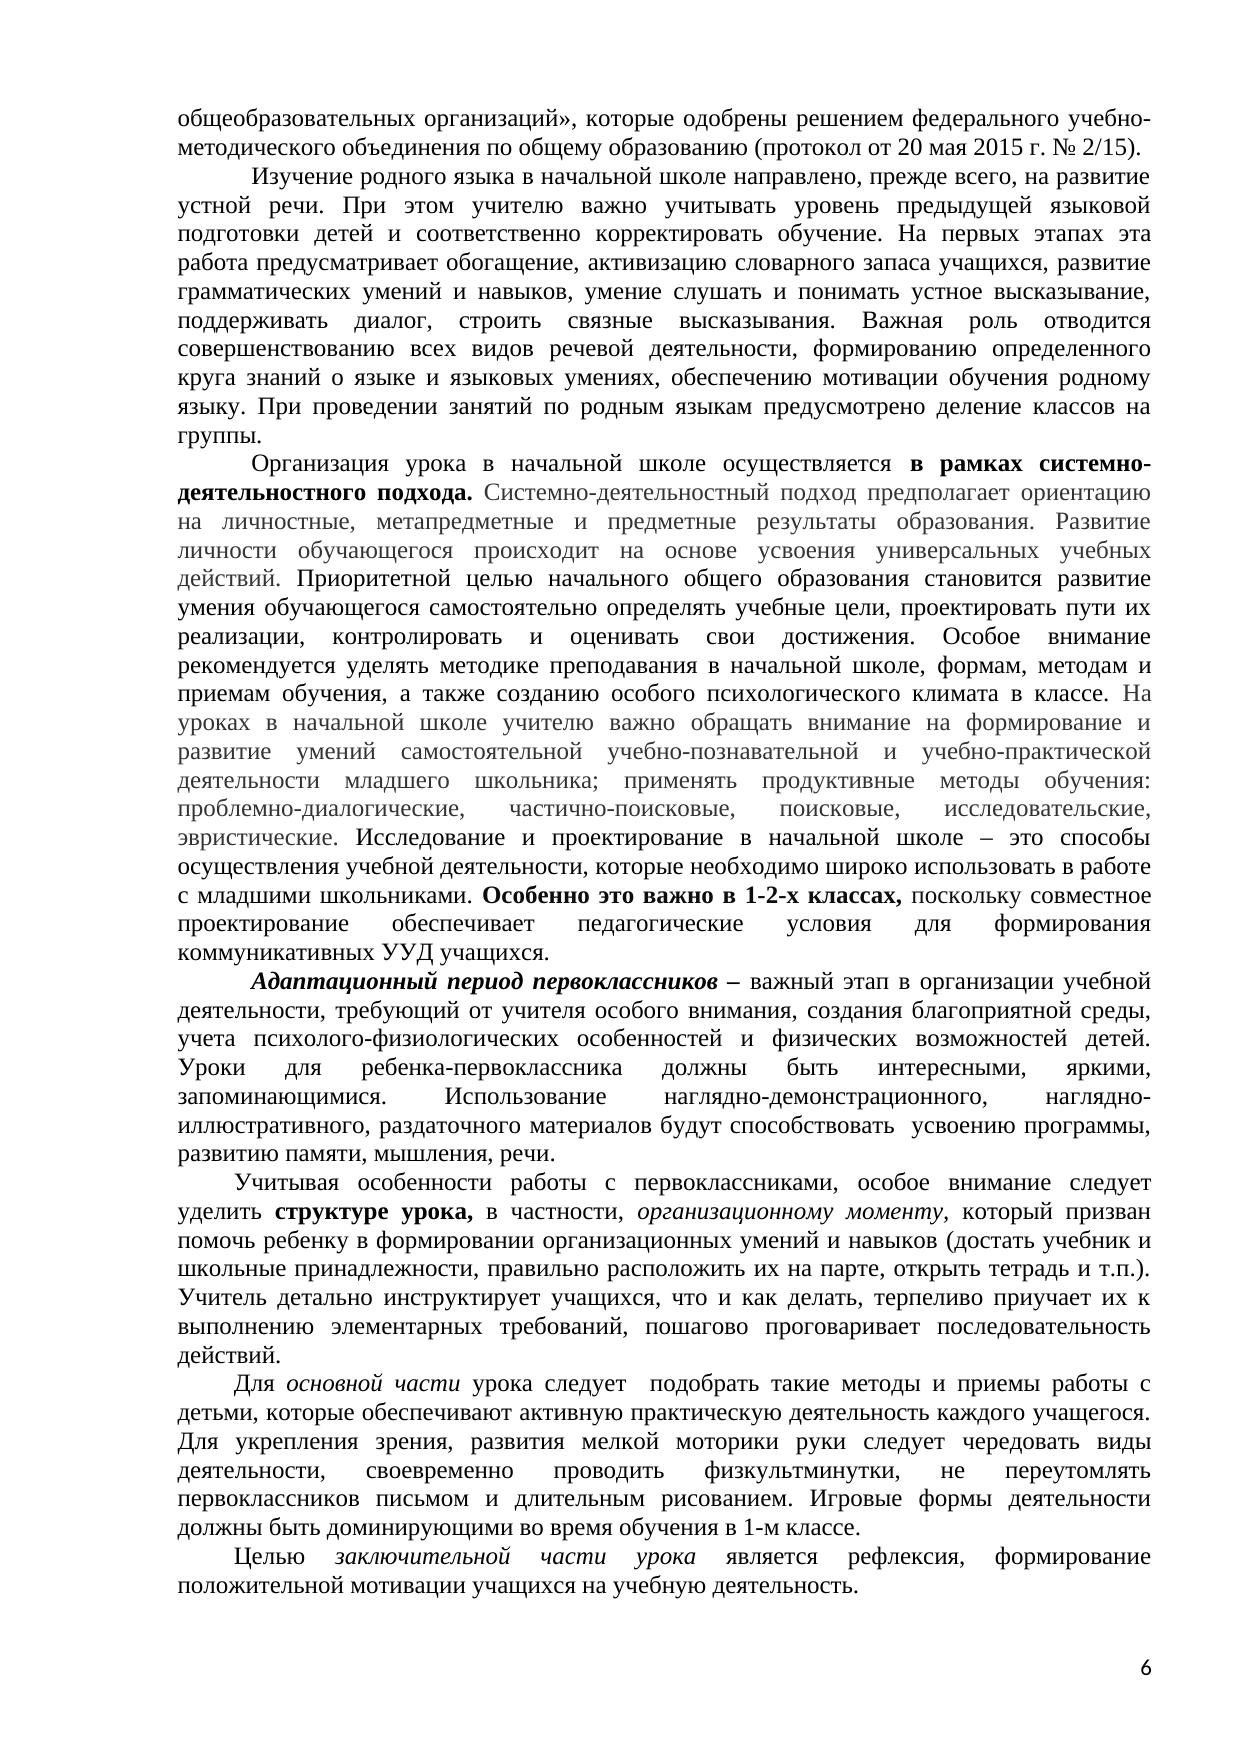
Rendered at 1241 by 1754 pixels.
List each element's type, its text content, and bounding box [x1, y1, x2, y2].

text Адаптационный период первоклассников – важный этап в организации учебной деятельности, требующий от учителя особого внимания, создания благоприятной среды, учета психолого-физиологических особенностей и физических возможностей детей. Уроки для ребенка-первоклассника должны быть интересными, яркими, запоминающимися. Использование наглядно-демонстрационного, наглядно-иллюстративного, раздаточного материалов будут способствовать усвоению программы, развитию памяти, мышления, речи. [177, 966, 1152, 1167]
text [177, 103, 1152, 161]
text Изучение родного языка в начальной школе направлено, прежде всего, на развитие устной речи. При этом учителю важно учитывать уровень предыдущей языковой подготовки детей и соответственно корректировать обучение. На первых этапах эта работа предусматривает обогащение, активизацию словарного запаса учащихся, развитие грамматических умений и навыков, умение слушать и понимать устное высказывание, поддерживать диалог, строить связные высказывания. Важная роль отводится совершенствованию всех видов речевой деятельности, формированию определенного круга знаний о языке и языковых умениях, обеспечению мотивации обучения родному языку. При проведении занятий по родным языкам предусмотрено деление классов на группы. [177, 161, 1152, 448]
text Учитывая особенности работы с первоклассниками, особое внимание следует уделить структуре урока, в частности, организационному моменту, который призван помочь ребенку в формировании организационных умений и навыков (достать учебник и школьные принадлежности, правильно расположить их на парте, открыть тетрадь и т.п.). Учитель детально инструктирует учащихся, что и как делать, терпеливо приучает их к выполнению элементарных требований, пошагово проговаривает последовательность действий. [177, 1167, 1152, 1368]
text Целью заключительной части урока является рефлексия, формирование положительной мотивации учащихся на учебную деятельность. [177, 1541, 1152, 1598]
text Для основной части урока следует подобрать такие методы и приемы работы с детьми, которые обеспечивают активную практическую деятельность каждого учащегося. Для укрепления зрения, развития мелкой моторики руки следует чередовать виды деятельности, своевременно проводить физкультминутки, не переутомлять первоклассников письмом и длительным рисованием. Игровые формы деятельности должны быть доминирующими во время обучения в 1-м классе. [177, 1368, 1152, 1541]
text Организация урока в начальной школе осуществляется в рамках системно-деятельностного подхода. Системно-деятельностный подход предполагает ориентацию на личностные, метапредметные и предметные результаты образования. Развитие личности обучающегося происходит на основе усвоения универсальных учебных действий. Приоритетной целью начального общего образования становится развитие умения обучающегося самостоятельно определять учебные цели, проектировать пути их реализации, контролировать и оценивать свои достижения. Особое внимание рекомендуется уделять методике преподавания в начальной школе, формам, методам и приемам обучения, а также созданию особого психологического климата в классе. На уроках в начальной школе учителю важно обращать внимание на формирование и развитие умений самостоятельной учебно-познавательной и учебно-практической деятельности младшего школьника; применять продуктивные методы обучения: проблемно-диалогические, частично-поисковые, поисковые, исследовательские, эвристические. Исследование и проектирование в начальной школе – это способы осуществления учебной деятельности, которые необходимо широко использовать в работе с младшими школьниками. Особенно это важно в 1-2-х классах, поскольку совместное проектирование обеспечивает педагогические условия для формирования коммуникативных УУД учащихся. [177, 448, 1152, 966]
